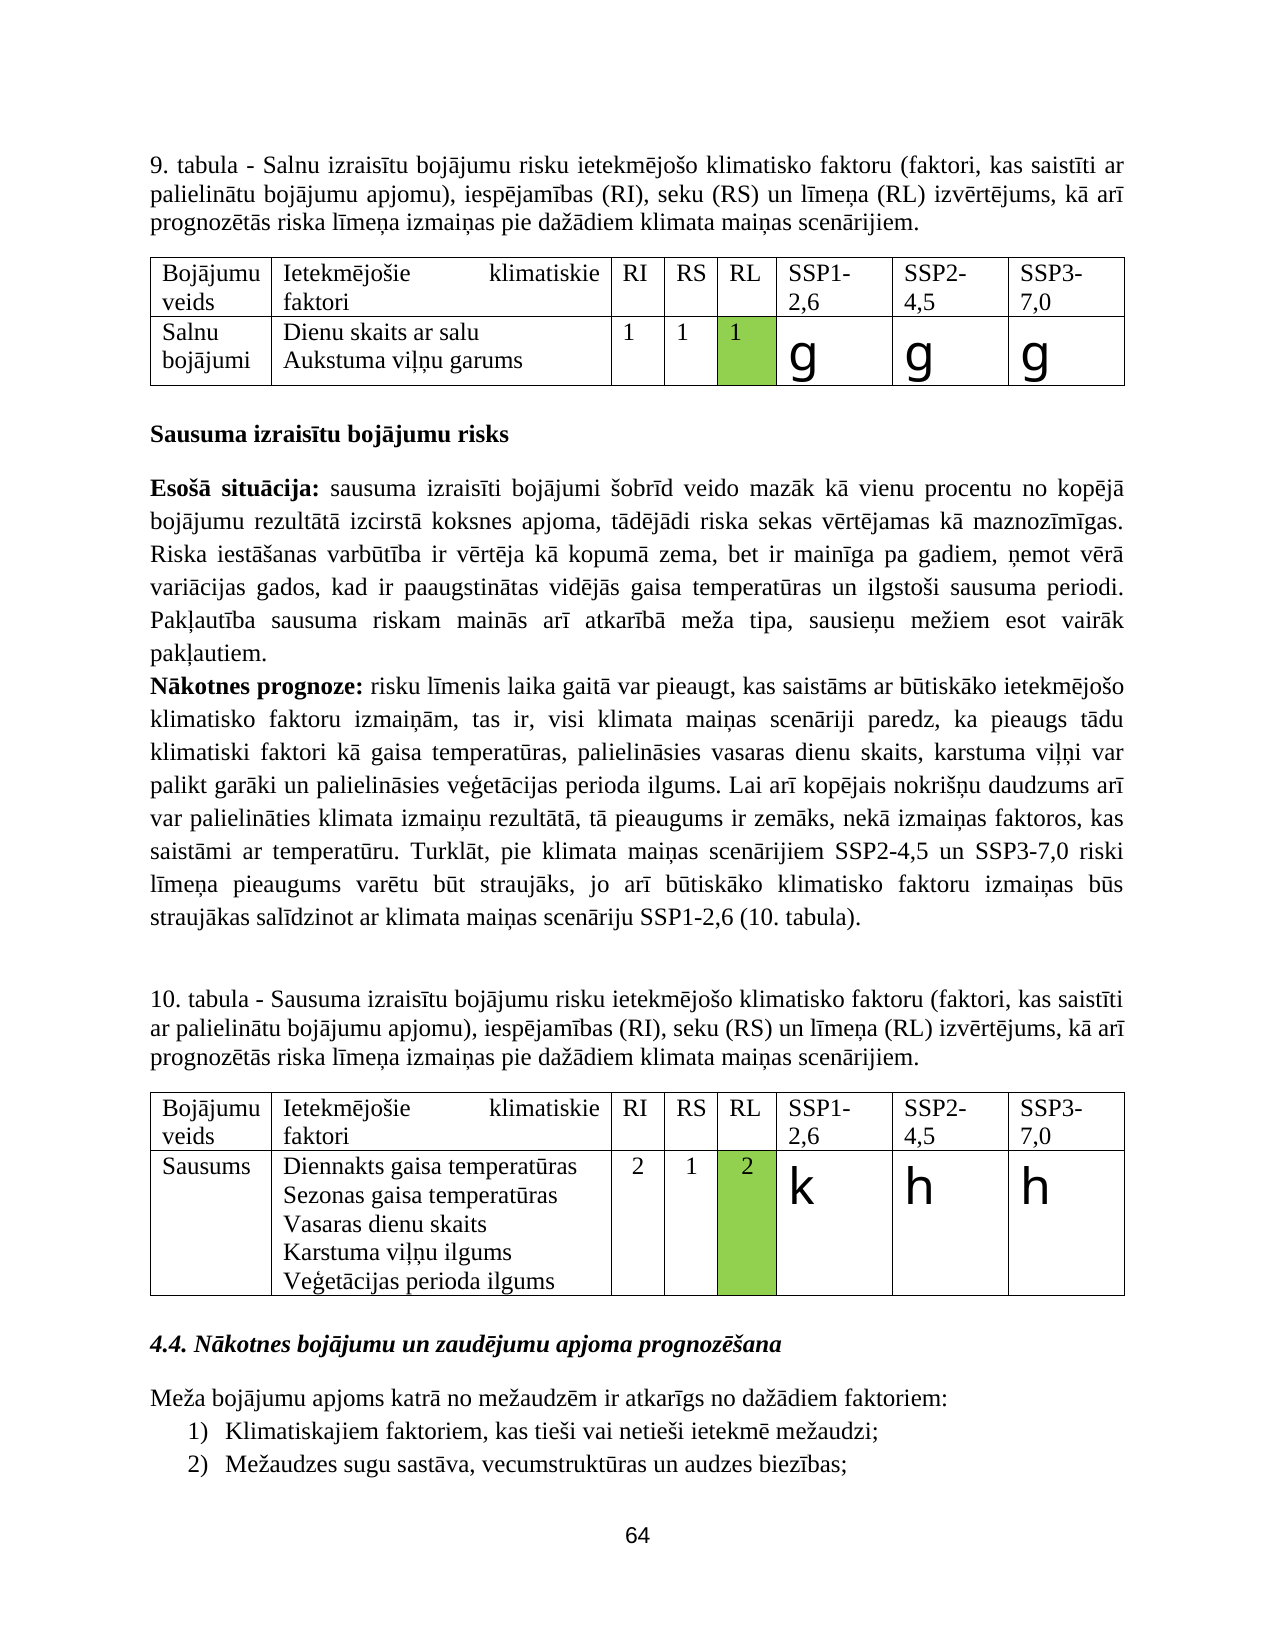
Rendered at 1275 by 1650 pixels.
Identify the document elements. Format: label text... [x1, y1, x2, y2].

text Meža bojājumu apjoms katrā no mežaudzēm ir atkarīgs no dažādiem faktoriem: [150, 1383, 1125, 1412]
table_header SSP1-2,6 [777, 258, 892, 316]
table_cell 1 [665, 1151, 717, 1295]
table_cell h [1009, 1151, 1124, 1295]
table_cell g [1009, 317, 1124, 385]
text Nākotnes prognoze: risku līmenis laika gaitā var pieaugt, kas saistāms ar būtiskāko ietekmējošo klimatisko faktoru izmaiņām, tas ir, visi klimata maiņas scenāriji paredz, ka pieaugs tādu klimatiski faktori kā gaisa temperatūras, palielināsies vasaras dienu skaits, karstuma viļņi var palikt garāki un palielināsies veģetācijas perioda ilgums. Lai arī kopējais nokrišņu daudzums arī var palielināties klimata izmaiņu rezultātā, tā pieaugums ir zemāks, nekā izmaiņas faktoros, kas saistāmi ar temperatūru. Turklāt, pie klimata maiņas scenārijiem SSP2-4,5 un SSP3-7,0 riski līmeņa pieaugums varētu būt straujāks, jo arī būtiskāko klimatisko faktoru izmaiņas būs straujākas salīdzinot ar klimata maiņas scenāriju SSP1-2,6 (10. tabula). [150, 671, 1125, 931]
table_cell k [777, 1151, 892, 1295]
table_header RI [612, 258, 664, 316]
table_cell g [777, 317, 892, 385]
table_header RI [612, 1093, 664, 1150]
table_cell Salnu bojājumi [151, 317, 271, 385]
subtitle Sausuma izraisītu bojājumu risks [150, 419, 1125, 448]
table_header SSP3-7,0 [1009, 258, 1124, 316]
table_header Ietekmējošie klimatiskie faktori [272, 1093, 611, 1150]
table_cell Dienu skaits ar salu Aukstuma viļņu garums [272, 317, 611, 385]
table_cell g [893, 317, 1008, 385]
table_header Ietekmējošie klimatiskie faktori [272, 258, 611, 316]
table_cell h [893, 1151, 1008, 1295]
table_cell 2 [612, 1151, 664, 1295]
table_header RL [718, 258, 776, 316]
table_header SSP1-2,6 [777, 1093, 892, 1150]
table_header RL [718, 1093, 776, 1150]
table_cell 2 [718, 1151, 776, 1295]
subtitle 4.4. Nākotnes bojājumu un zaudējumu apjoma prognozēšana [150, 1329, 1125, 1358]
table_cell 1 [718, 317, 776, 385]
text 10. tabula - Sausuma izraisītu bojājumu risku ietekmējošo klimatisko faktoru (faktori, kas saistīti ar palielinātu bojājumu apjomu), iespējamības (RI), seku (RS) un līmeņa (RL) izvērtējums, kā arī prognozētās riska līmeņa izmaiņas pie dažādiem klimata maiņas scenārijiem. [150, 984, 1125, 1071]
table_cell 1 [612, 317, 664, 385]
table_header SSP3-7,0 [1009, 1093, 1124, 1150]
table_header RS [665, 258, 717, 316]
table_header Bojājumu veids [151, 258, 271, 316]
text 9. tabula - Salnu izraisītu bojājumu risku ietekmējošo klimatisko faktoru (faktori, kas saistīti ar palielinātu bojājumu apjomu), iespējamības (RI), seku (RS) un līmeņa (RL) izvērtējums, kā arī prognozētās riska līmeņa izmaiņas pie dažādiem klimata maiņas scenārijiem. [150, 150, 1125, 236]
list Mežaudzes sugu sastāva, vecumstruktūras un audzes biezības; [187, 1449, 1125, 1478]
table_cell Diennakts gaisa temperatūras Sezonas gaisa temperatūras Vasaras dienu skaits Karstuma viļņu ilgums Veģetācijas perioda ilgums [272, 1151, 611, 1295]
list Klimatiskajiem faktoriem, kas tieši vai netieši ietekmē mežaudzi; [187, 1416, 1125, 1445]
table_header SSP2-4,5 [893, 1093, 1008, 1150]
table_cell Sausums [151, 1151, 271, 1295]
table_header SSP2-4,5 [893, 258, 1008, 316]
table_header Bojājumu veids [151, 1093, 271, 1150]
table_cell 1 [665, 317, 717, 385]
table_header RS [665, 1093, 717, 1150]
text Esošā situācija: sausuma izraisīti bojājumi šobrīd veido mazāk kā vienu procentu no kopējā bojājumu rezultātā izcirstā koksnes apjoma, tādējādi riska sekas vērtējamas kā maznozīmīgas. Riska iestāšanas varbūtība ir vērtēja kā kopumā zema, bet ir mainīga pa gadiem, ņemot vērā variācijas gados, kad ir paaugstinātas vidējās gaisa temperatūras un ilgstoši sausuma periodi. Pakļautība sausuma riskam mainās arī atkarībā meža tipa, sausieņu mežiem esot vairāk pakļautiem. [150, 473, 1125, 667]
